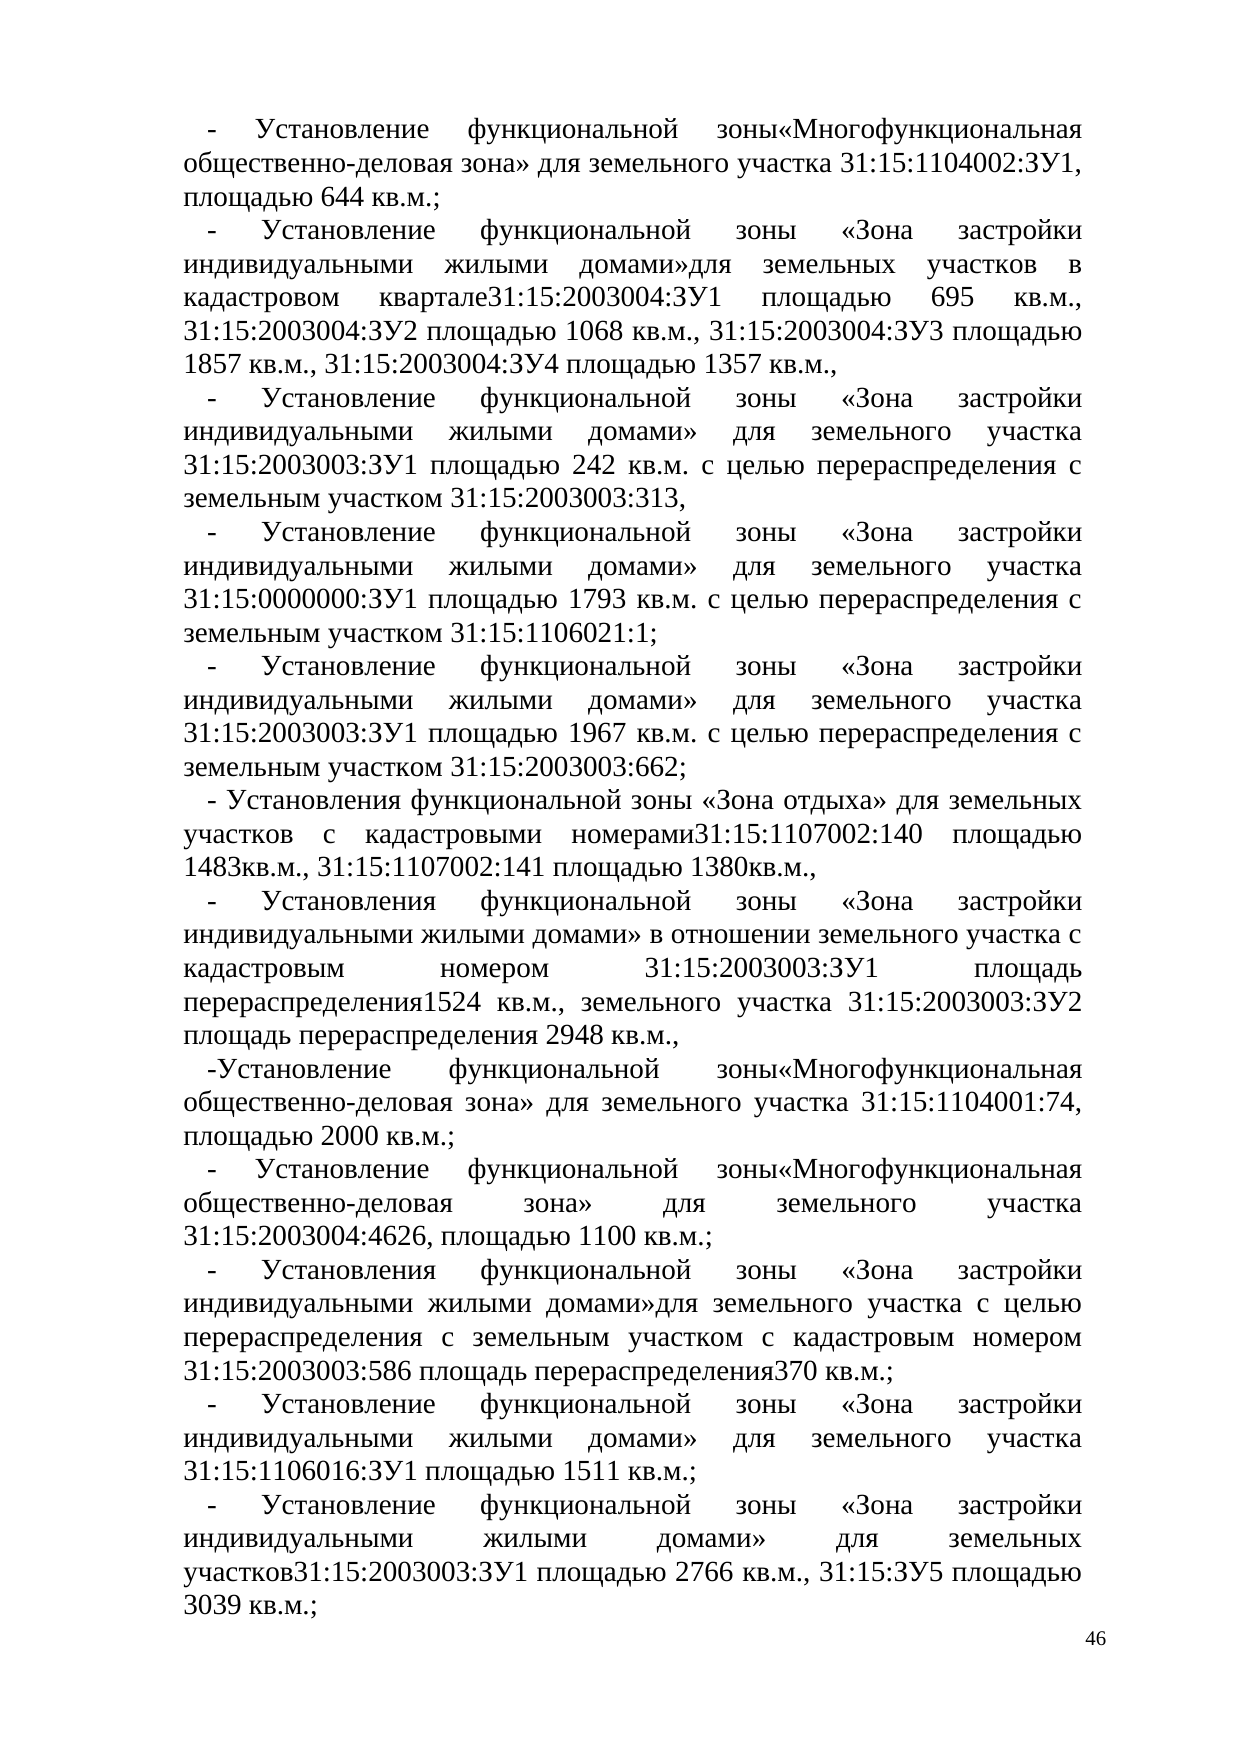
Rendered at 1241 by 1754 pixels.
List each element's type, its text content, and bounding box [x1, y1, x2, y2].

text - Установления функциональной зоны «Зона застройки индивидуальными жилыми домами» в отношении земельного участка с кадастровым номером 31:15:2003003:ЗУ1 площадь перераспределения1524 кв.м., земельного участка 31:15:2003003:ЗУ2 площадь перераспределения 2948 кв.м., [183, 883, 1083, 1051]
text -Установление функциональной зоны«Многофункциональная общественно-деловая зона» для земельного участка 31:15:1104001:74, площадью 2000 кв.м.; [183, 1051, 1083, 1151]
text - Установление функциональной зоны«Многофункциональная общественно-деловая зона» для земельного участка 31:15:2003004:4626, площадью 1100 кв.м.; [183, 1151, 1083, 1252]
text - Установление функциональной зоны «Зона застройки индивидуальными жилыми домами» для земельного участка 31:15:1106016:ЗУ1 площадью 1511 кв.м.; [183, 1386, 1083, 1487]
text - Установления функциональной зоны «Зона отдыха» для земельных участков с кадастровыми номерами31:15:1107002:140 площадью 1483кв.м., 31:15:1107002:141 площадью 1380кв.м., [183, 782, 1083, 883]
text - Установление функциональной зоны «Зона застройки индивидуальными жилыми домами» для земельного участка 31:15:0000000:ЗУ1 площадью 1793 кв.м. с целью перераспределения с земельным участком 31:15:1106021:1; [183, 514, 1083, 648]
text - Установления функциональной зоны «Зона застройки индивидуальными жилыми домами»для земельного участка с целью перераспределения с земельным участком с кадастровым номером 31:15:2003003:586 площадь перераспределения370 кв.м.; [183, 1252, 1083, 1386]
text - Установление функциональной зоны«Многофункциональная общественно-деловая зона» для земельного участка 31:15:1104002:ЗУ1, площадью 644 кв.м.; [183, 112, 1083, 212]
text - Установление функциональной зоны «Зона застройки индивидуальными жилыми домами» для земельного участка 31:15:2003003:ЗУ1 площадью 1967 кв.м. с целью перераспределения с земельным участком 31:15:2003003:662; [183, 648, 1083, 782]
text - Установление функциональной зоны «Зона застройки индивидуальными жилыми домами» для земельного участка 31:15:2003003:ЗУ1 площадью 242 кв.м. с целью перераспределения с земельным участком 31:15:2003003:313, [183, 380, 1083, 514]
text - Установление функциональной зоны «Зона застройки индивидуальными жилыми домами» для земельных участков31:15:2003003:ЗУ1 площадью 2766 кв.м., 31:15:ЗУ5 площадью 3039 кв.м.; [183, 1487, 1083, 1621]
text - Установление функциональной зоны «Зона застройки индивидуальными жилыми домами»для земельных участков в кадастровом квартале31:15:2003004:ЗУ1 площадью 695 кв.м., 31:15:2003004:ЗУ2 площадью 1068 кв.м., 31:15:2003004:ЗУ3 площадью 1857 кв.м., 31:15:2003004:ЗУ4 площадью 1357 кв.м., [183, 212, 1083, 380]
